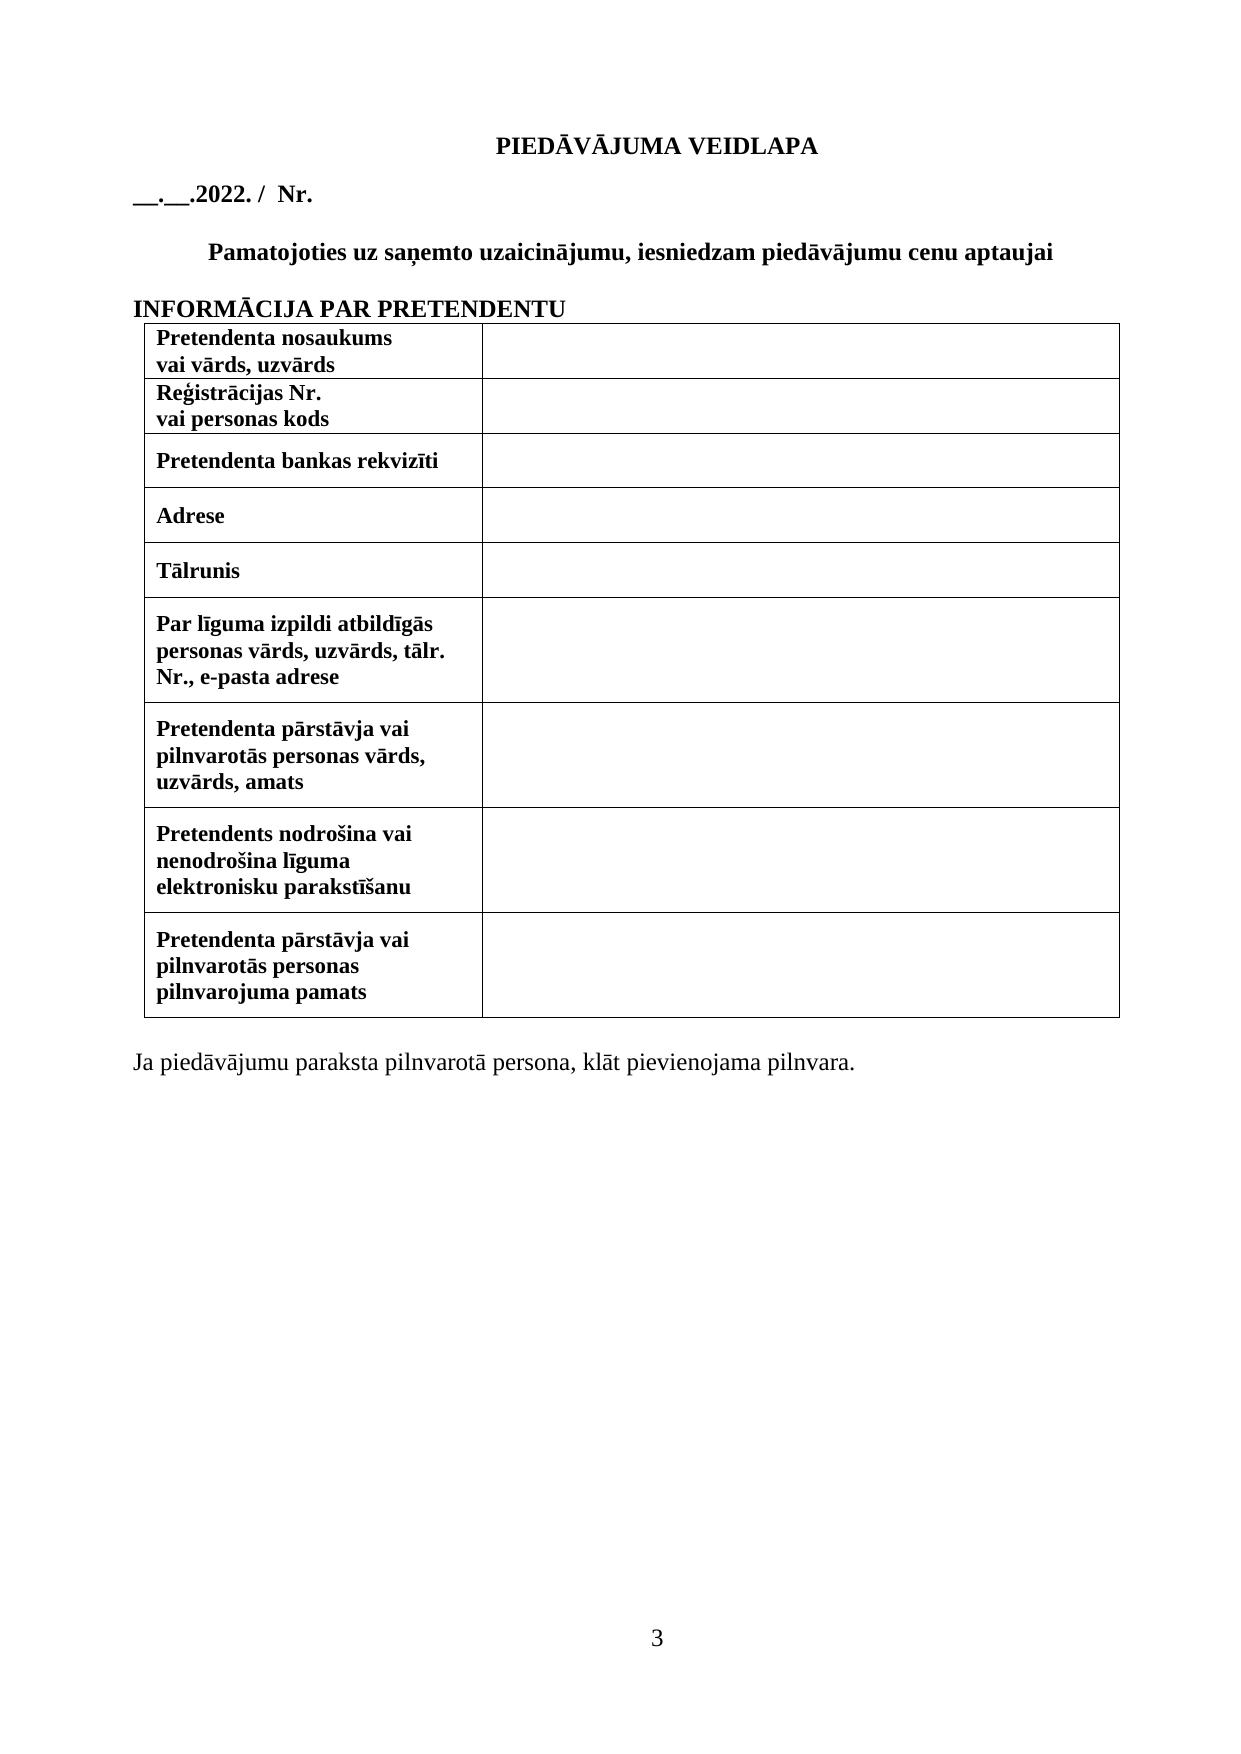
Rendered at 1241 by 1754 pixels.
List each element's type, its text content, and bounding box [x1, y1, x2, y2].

table_cell Pretendenta bankas rekvizīti [145, 434, 482, 487]
table_cell [483, 379, 1119, 432]
text __.__.2022. / Nr. [133, 179, 1181, 208]
table_cell Adrese [145, 488, 482, 542]
table_cell [483, 913, 1119, 1017]
table_header Pretendenta nosaukums vai vārds, uzvārds [145, 324, 482, 378]
table_cell Pretendents nodrošina vai nenodrošina līguma elektronisku parakstīšanu [145, 808, 482, 912]
table_cell Tālrunis [145, 543, 482, 597]
table_cell Pretendenta pārstāvja vai pilnvarotās personas vārds, uzvārds, amats [145, 703, 482, 807]
text Pamatojoties uz saņemto uzaicinājumu, iesniedzam piedāvājumu cenu aptaujai [133, 237, 1181, 265]
table_cell [483, 598, 1119, 702]
text INFORMĀCIJA PAR PRETENDENTU [133, 294, 1181, 323]
table_cell Pretendenta pārstāvja vai pilnvarotās personas pilnvarojuma pamats [145, 913, 482, 1017]
table_cell [483, 488, 1119, 542]
table_header [483, 324, 1119, 378]
table_cell Reģistrācijas Nr. vai personas kods [145, 379, 482, 432]
table_cell [483, 808, 1119, 912]
table_cell Par līguma izpildi atbildīgās personas vārds, uzvārds, tālr. Nr., e-pasta adrese [145, 598, 482, 702]
table_cell [483, 434, 1119, 487]
table_cell [483, 703, 1119, 807]
table_cell [483, 543, 1119, 597]
text PIEDĀVĀJUMA VEIDLAPA [133, 131, 1181, 160]
text Ja piedāvājumu paraksta pilnvarotā persona, klāt pievienojama pilnvara. [133, 1047, 1181, 1076]
